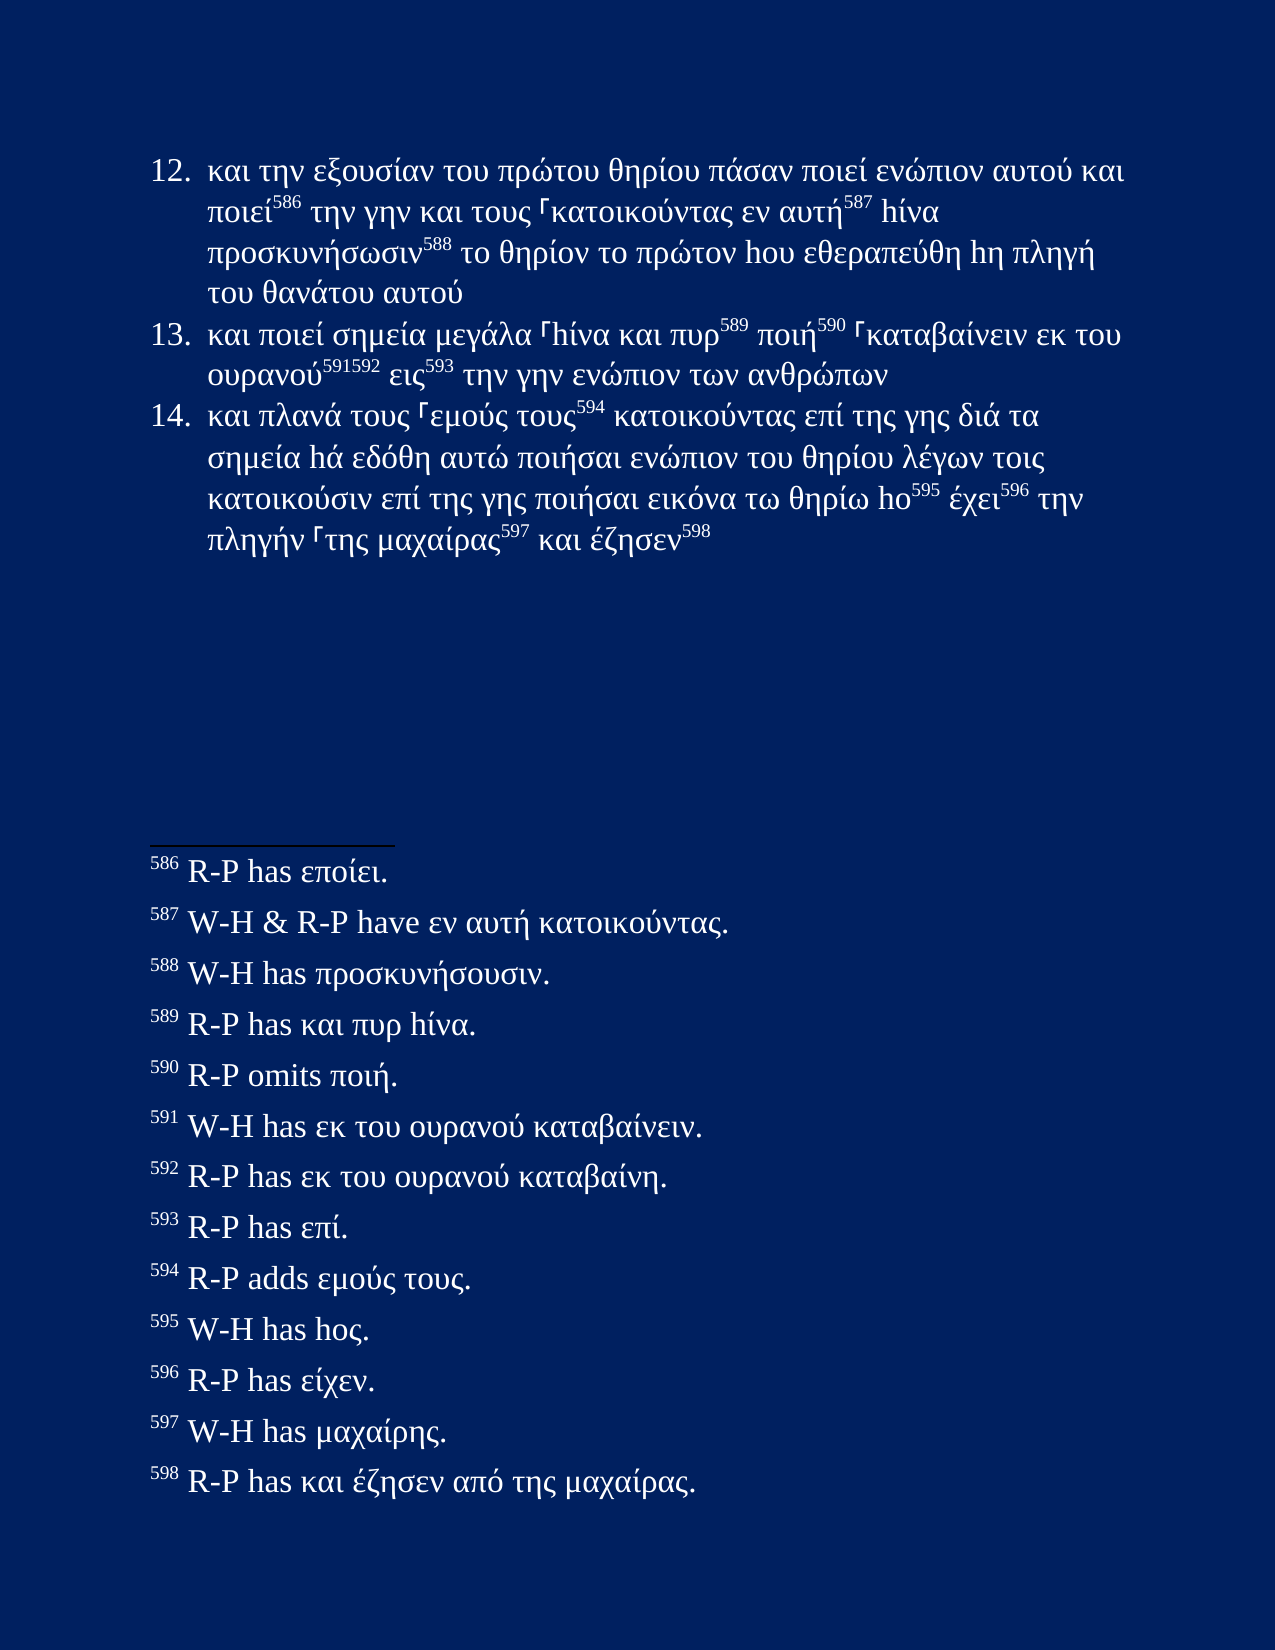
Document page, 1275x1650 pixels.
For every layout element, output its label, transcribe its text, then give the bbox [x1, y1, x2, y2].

list και ποιεί σημεία μεγάλα ⸀hίνα και πυρ ποιή ⸀καταβαίνειν εκ του ουρανού εις την γην ενώπιον των ανθρώπων [150, 314, 1125, 393]
list και πλανά τους ⸀εμούς τους κατοικούντας επί της γης διά τα σημεία hά εδόθη αυτώ ποιήσαι ενώπιον του θηρίου λέγων τοις κατοικούσιν επί της γης ποιήσαι εικόνα τω θηρίω hο έχει την πληγήν ⸀της μαχαίρας και έζησεν [150, 396, 1125, 558]
list και την εξουσίαν του πρώτου θηρίου πάσαν ποιεί ενώπιον αυτού και ποιεί την γην και τους ⸀κατοικούντας εν αυτή hίνα προσκυνήσωσιν το θηρίον το πρώτον hου εθεραπεύθη hη πληγή του θανάτου αυτού [150, 150, 1125, 311]
